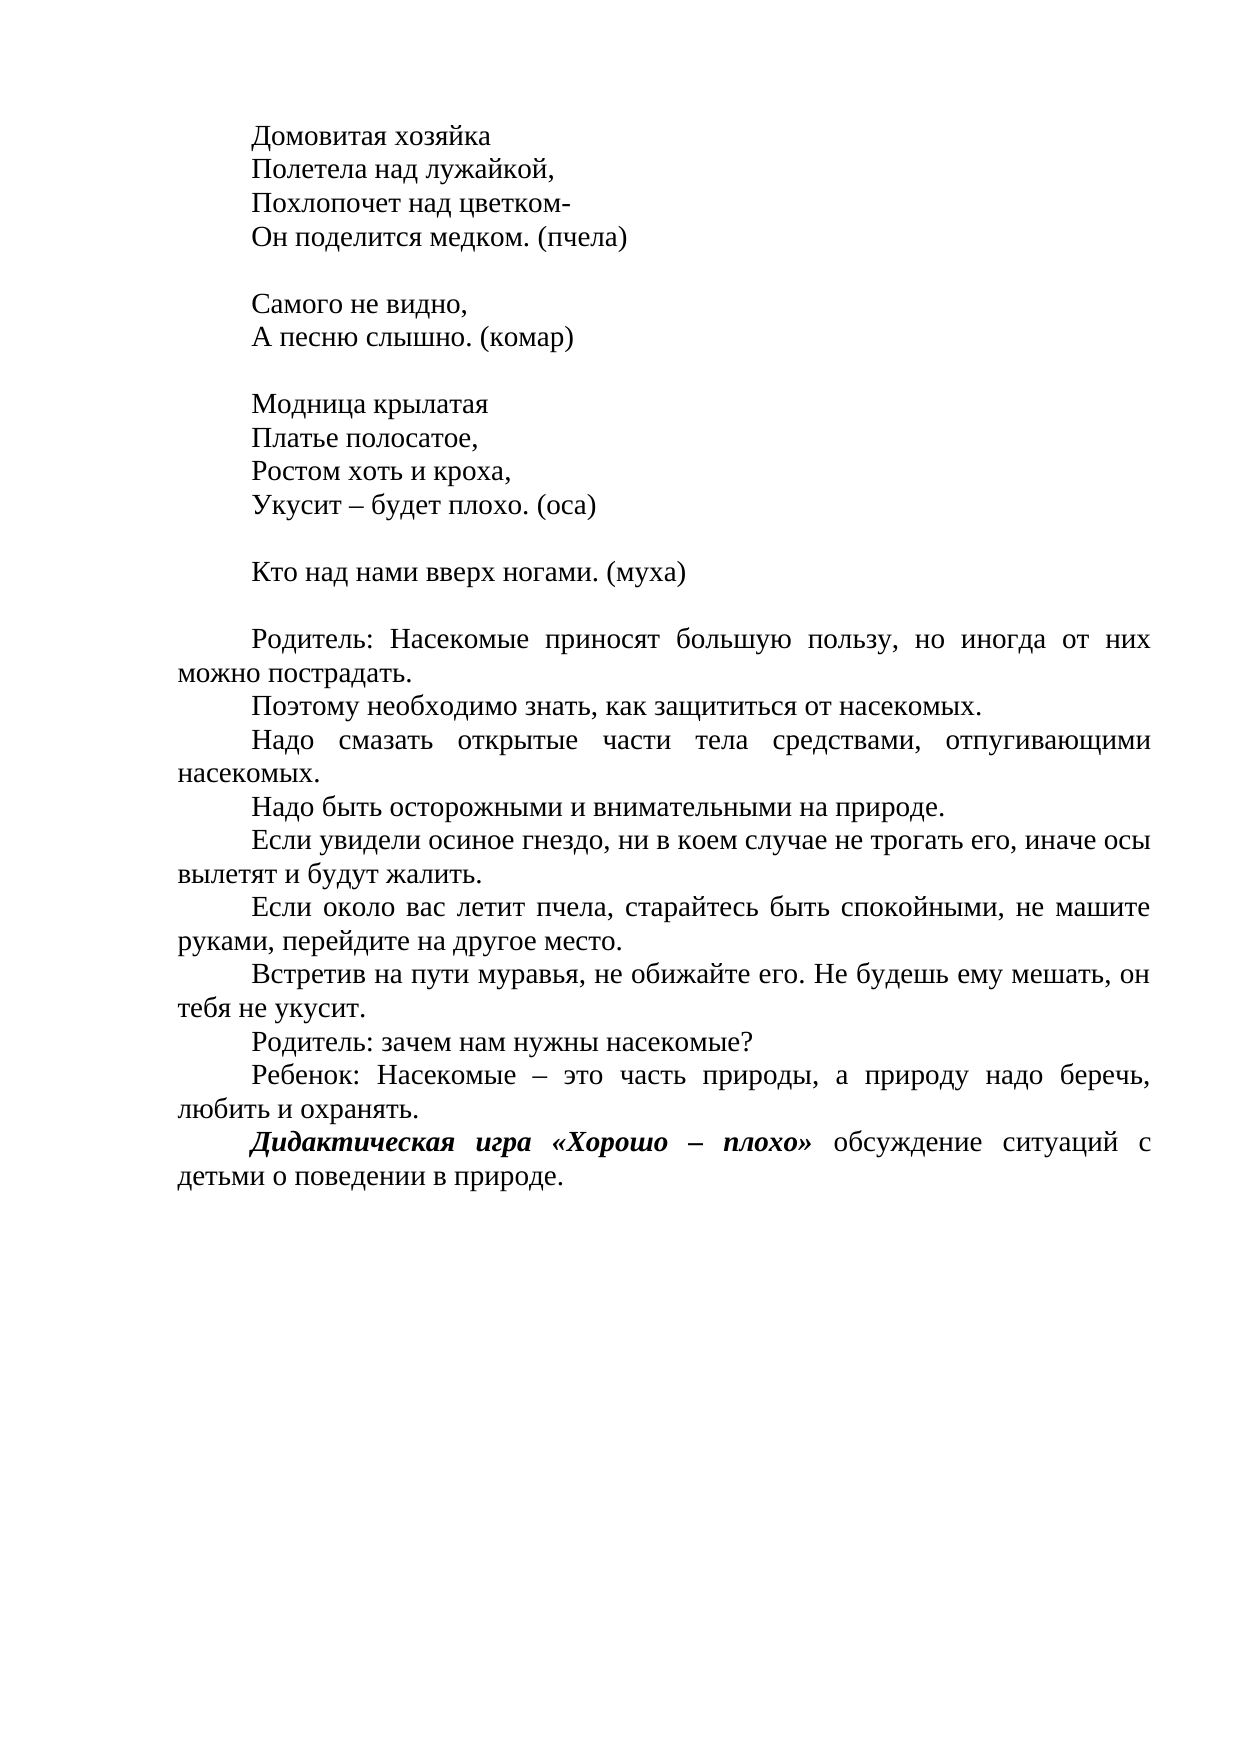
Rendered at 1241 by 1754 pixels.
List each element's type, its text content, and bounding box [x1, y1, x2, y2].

text Надо смазать открытые части тела средствами, отпугивающими насекомых. [177, 722, 1152, 789]
text Встретив на пути муравья, не обижайте его. Не будешь ему мешать, он тебя не укусит. [177, 957, 1152, 1024]
text Надо быть осторожными и внимательными на природе. [177, 789, 1152, 822]
text Он поделится медком. (пчела) [177, 219, 1152, 252]
text Домовитая хозяйка [177, 118, 1152, 152]
text А песню слышно. (комар) [177, 319, 1152, 353]
text Родитель: Насекомые приносят большую пользу, но иногда от них можно пострадать. [177, 621, 1152, 688]
text Платье полосатое, [177, 420, 1152, 453]
text Модница крылатая [177, 386, 1152, 420]
text Кто над нами вверх ногами. (муха) [177, 554, 1152, 588]
text Ребенок: Насекомые – это часть природы, а природу надо беречь, любить и охранять. [177, 1057, 1152, 1124]
text Если около вас летит пчела, старайтесь быть спокойными, не машите руками, перейдите на другое место. [177, 889, 1152, 957]
text Похлопочет над цветком- [177, 185, 1152, 219]
text Дидактическая игра «Хорошо – плохо» обсуждение ситуаций с детьми о поведении в природе. [177, 1124, 1152, 1191]
text Самого не видно, [177, 286, 1152, 319]
text Поэтому необходимо знать, как защититься от насекомых. [177, 688, 1152, 722]
text Укусит – будет плохо. (оса) [177, 487, 1152, 521]
text Полетела над лужайкой, [177, 152, 1152, 185]
text Ростом хоть и кроха, [177, 453, 1152, 487]
text Если увидели осиное гнездо, ни в коем случае не трогать его, иначе осы вылетят и будут жалить. [177, 822, 1152, 889]
text Родитель: зачем нам нужны насекомые? [177, 1024, 1152, 1057]
